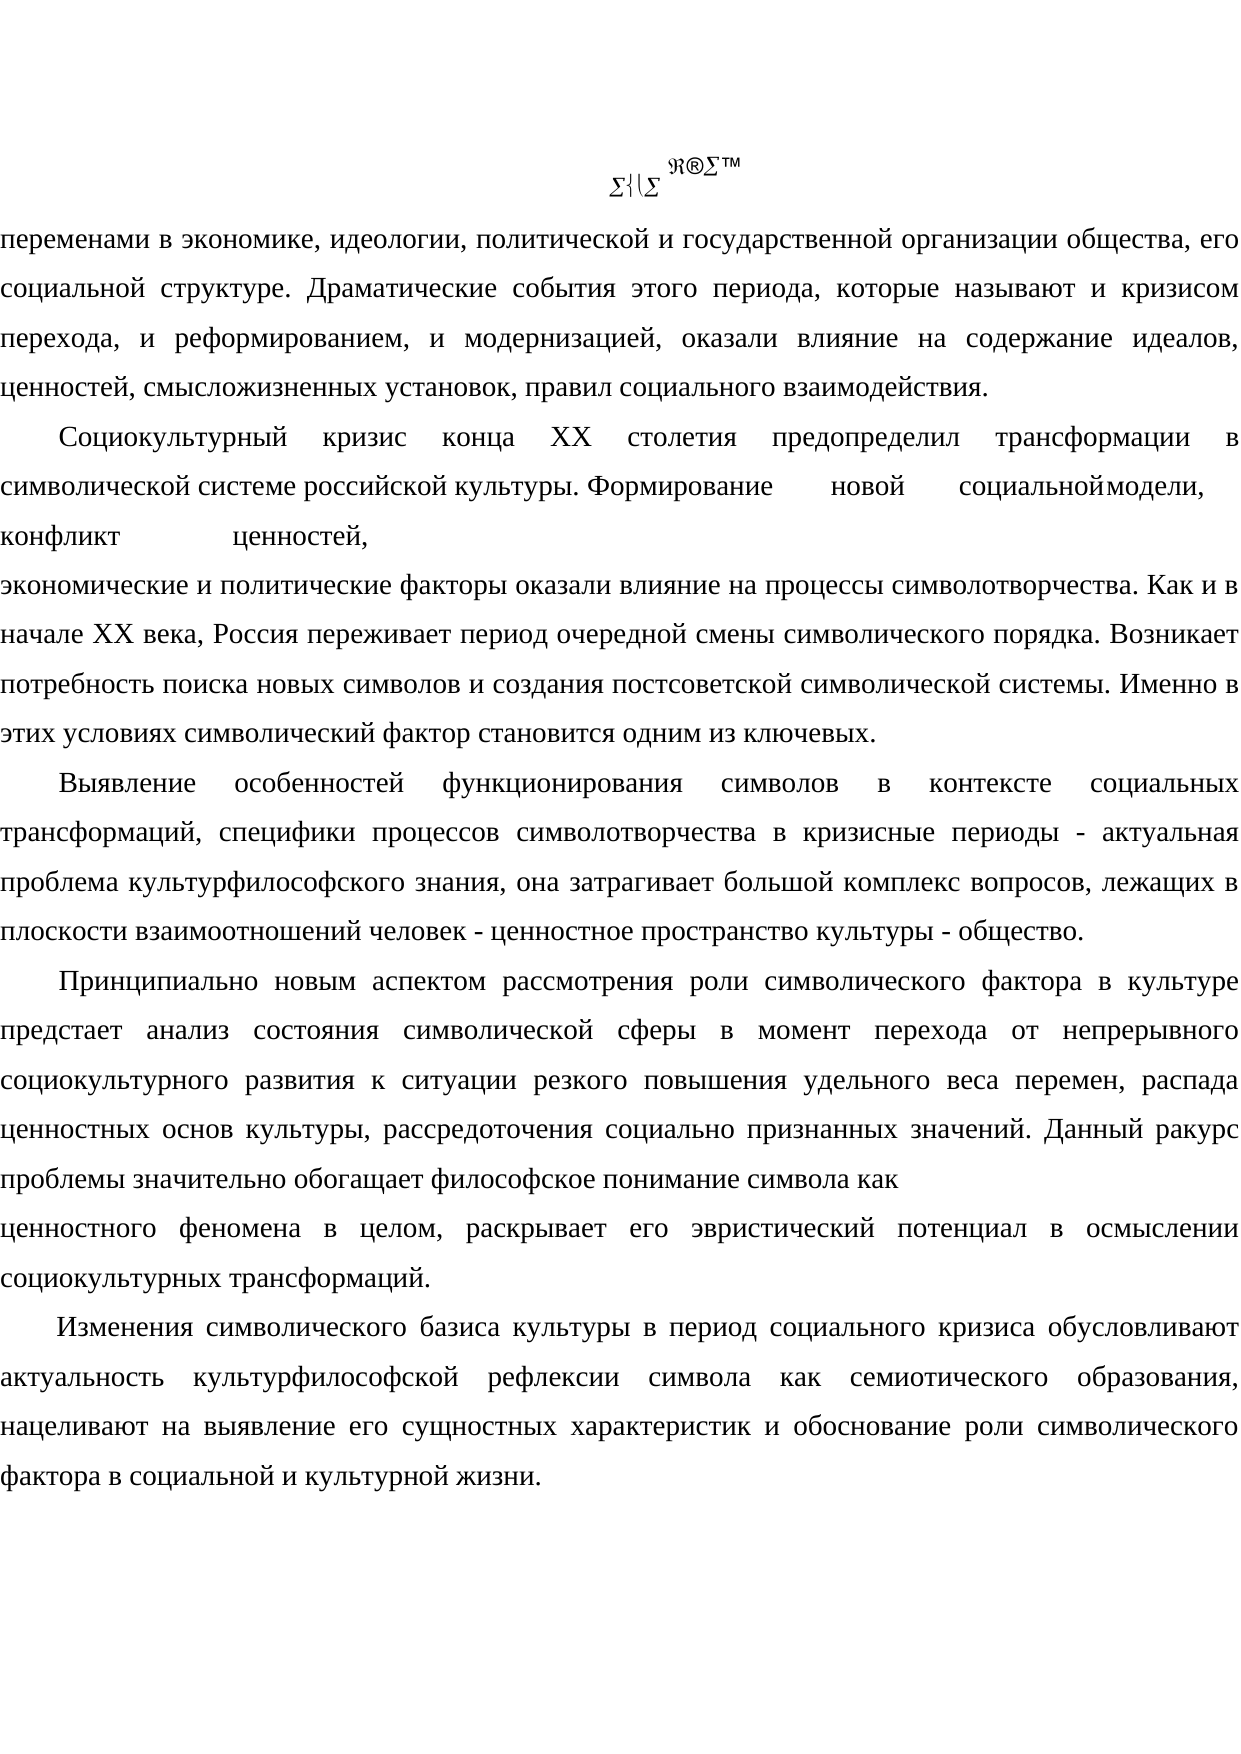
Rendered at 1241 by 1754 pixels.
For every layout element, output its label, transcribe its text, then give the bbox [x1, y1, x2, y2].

text Социокультурный кризис конца XX столетия предопределил трансформации в символической системе российской культуры. Формирование новой социальной модели, конфликт ценностей, [0, 406, 1240, 555]
text экономические и политические факторы оказали влияние на процессы символотворчества. Как и в начале XX века, Россия переживает период очередной смены символического порядка. Возникает потребность поиска новых символов и создания постсоветской символической системы. Именно в этих условиях символический фактор становится одним из ключевых. [0, 555, 1240, 753]
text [0, 208, 1240, 406]
text ценностного феномена в целом, раскрывает его эвристический потенциал в осмыслении социокультурных трансформаций. [0, 1198, 1240, 1297]
text Принципиально новым аспектом рассмотрения роли символического фактора в культуре предстает анализ состояния символической сферы в момент перехода от непрерывного социокультурного развития к ситуации резкого повышения удельного веса перемен, распада ценностных основ культуры, рассредоточения социально признанных значений. Данный ракурс проблемы значительно обогащает философское понимание символа как [0, 951, 1240, 1198]
text Изменения символического базиса культуры в период социального кризиса обусловливают актуальность культурфилософской рефлексии символа как семиотического образования, нацеливают на выявление его сущностных характеристик и обоснование роли символического фактора в социальной и культурной жизни. [0, 1297, 1240, 1495]
text Выявление особенностей функционирования символов в контексте социальных трансформаций, специфики процессов символотворчества в кризисные периоды - актуальная проблема культурфилософского знания, она затрагивает большой комплекс вопросов, лежащих в плоскости взаимоотношений человек - ценностное пространство культуры - общество. [0, 753, 1240, 951]
